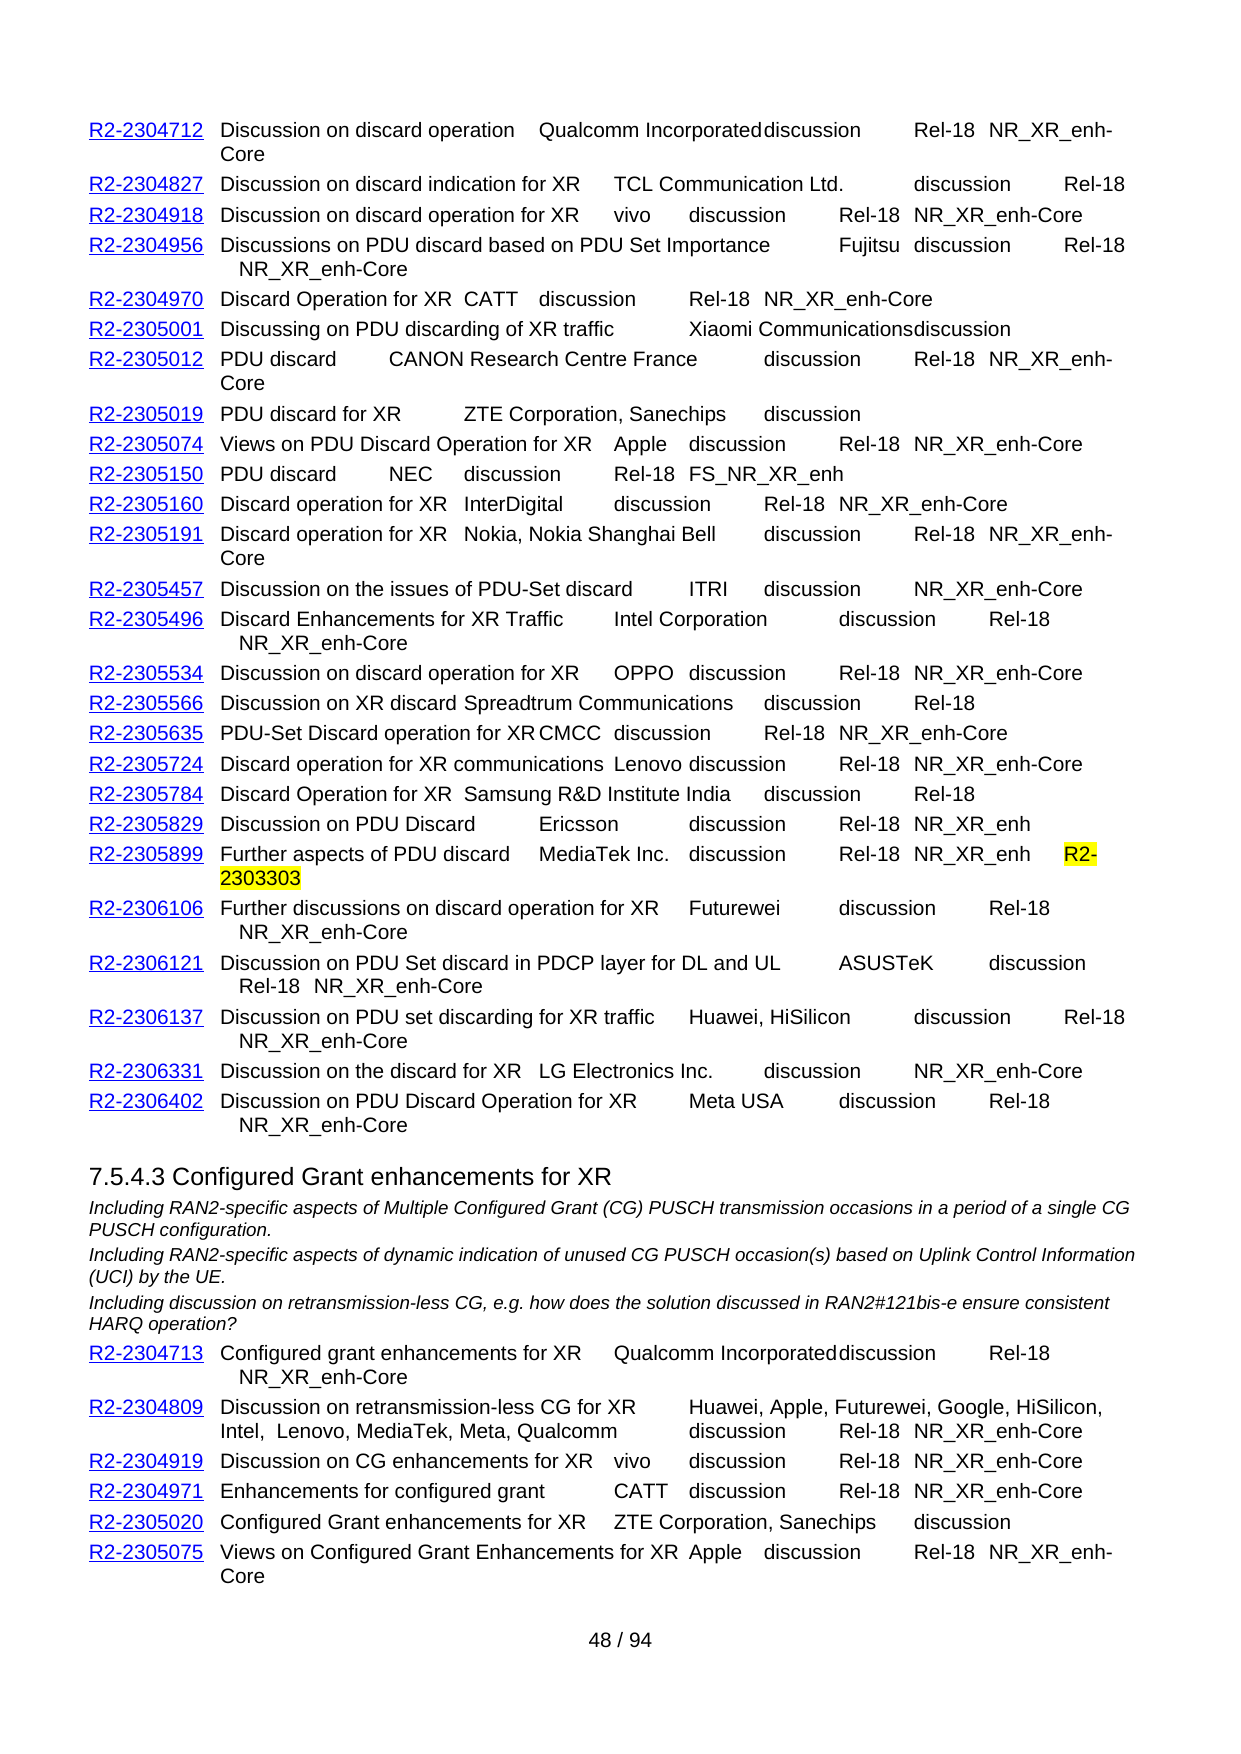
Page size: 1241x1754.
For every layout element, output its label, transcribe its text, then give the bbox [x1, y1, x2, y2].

title R2-2306137 Discussion on PDU set discarding for XR traffic Huawei, HiSilicon discussion Rel-18 NR_XR_enh-Core [89, 1004, 1152, 1052]
title R2-2305496 Discard Enhancements for XR Traffic Intel Corporation discussion Rel-18 NR_XR_enh-Core [89, 607, 1152, 654]
title R2-2305020 Configured Grant enhancements for XR ZTE Corporation, Sanechips discussion [89, 1509, 1152, 1533]
title R2-2306106 Further discussions on discard operation for XR Futurewei discussion Rel-18 NR_XR_enh-Core [89, 896, 1152, 944]
title R2-2305012 PDU discard CANON Research Centre France discussion Rel-18 NR_XR_enh-Core [89, 347, 1152, 395]
text Including RAN2-specific aspects of Multiple Configured Grant (CG) PUSCH transmission occasions in a period of a single CG PUSCH configuration. [89, 1197, 1152, 1240]
title R2-2305160 Discard operation for XR InterDigital discussion Rel-18 NR_XR_enh-Core [89, 492, 1152, 516]
title R2-2305724 Discard operation for XR communications Lenovo discussion Rel-18 NR_XR_enh-Core [89, 751, 1152, 775]
title R2-2304713 Configured grant enhancements for XR Qualcomm Incorporated discussion Rel-18 NR_XR_enh-Core [89, 1341, 1152, 1389]
title R2-2306121 Discussion on PDU Set discard in PDCP layer for DL and UL ASUSTeK discussion Rel-18 NR_XR_enh-Core [89, 950, 1152, 998]
title R2-2305566 Discussion on XR discard Spreadtrum Communications discussion Rel-18 [89, 691, 1152, 715]
subtitle 7.5.4.3 Configured Grant enhancements for XR [89, 1162, 1152, 1191]
title R2-2304827 Discussion on discard indication for XR TCL Communication Ltd. discussion Rel-18 [89, 172, 1152, 196]
title R2-2305001 Discussing on PDU discarding of XR traffic Xiaomi Communications discussion [89, 317, 1152, 341]
title R2-2305534 Discussion on discard operation for XR OPPO discussion Rel-18 NR_XR_enh-Core [89, 661, 1152, 685]
title R2-2305075 Views on Configured Grant Enhancements for XR Apple discussion Rel-18 NR_XR_enh-Core [89, 1540, 1152, 1588]
title R2-2305635 PDU-Set Discard operation for XR CMCC discussion Rel-18 NR_XR_enh-Core [89, 721, 1152, 745]
title R2-2304712 Discussion on discard operation Qualcomm Incorporated discussion Rel-18 NR_XR_enh-Core [89, 118, 1152, 166]
title R2-2305899 Further aspects of PDU discard MediaTek Inc. discussion Rel-18 NR_XR_enh R2-2303303 [89, 842, 1152, 890]
title R2-2304956 Discussions on PDU discard based on PDU Set Importance Fujitsu discussion Rel-18 NR_XR_enh-Core [89, 233, 1152, 281]
title R2-2305019 PDU discard for XR ZTE Corporation, Sanechips discussion [89, 401, 1152, 425]
title R2-2304971 Enhancements for configured grant CATT discussion Rel-18 NR_XR_enh-Core [89, 1479, 1152, 1503]
title R2-2305784 Discard Operation for XR Samsung R&D Institute India discussion Rel-18 [89, 782, 1152, 806]
title R2-2305150 PDU discard NEC discussion Rel-18 FS_NR_XR_enh [89, 462, 1152, 486]
title R2-2305457 Discussion on the issues of PDU-Set discard ITRI discussion NR_XR_enh-Core [89, 576, 1152, 600]
title R2-2305191 Discard operation for XR Nokia, Nokia Shanghai Bell discussion Rel-18 NR_XR_enh-Core [89, 522, 1152, 570]
title R2-2306402 Discussion on PDU Discard Operation for XR Meta USA discussion Rel-18 NR_XR_enh-Core [89, 1089, 1152, 1137]
title R2-2304918 Discussion on discard operation for XR vivo discussion Rel-18 NR_XR_enh-Core [89, 202, 1152, 226]
title R2-2306331 Discussion on the discard for XR LG Electronics Inc. discussion NR_XR_enh-Core [89, 1059, 1152, 1083]
title R2-2305829 Discussion on PDU Discard Ericsson discussion Rel-18 NR_XR_enh [89, 812, 1152, 836]
text Including discussion on retransmission-less CG, e.g. how does the solution discussed in RAN2#121bis-e ensure consistent HARQ operation? [89, 1291, 1152, 1334]
title R2-2304970 Discard Operation for XR CATT discussion Rel-18 NR_XR_enh-Core [89, 287, 1152, 311]
text Including RAN2-specific aspects of dynamic indication of unused CG PUSCH occasion(s) based on Uplink Control Information (UCI) by the UE. [89, 1244, 1152, 1287]
title R2-2304919 Discussion on CG enhancements for XR vivo discussion Rel-18 NR_XR_enh-Core [89, 1449, 1152, 1473]
title R2-2305074 Views on PDU Discard Operation for XR Apple discussion Rel-18 NR_XR_enh-Core [89, 432, 1152, 456]
title R2-2304809 Discussion on retransmission-less CG for XR Huawei, Apple, Futurewei, Google, HiSilicon, Intel, Lenovo, MediaTek, Meta, Qualcomm discussion Rel-18 NR_XR_enh-Core [89, 1395, 1152, 1443]
